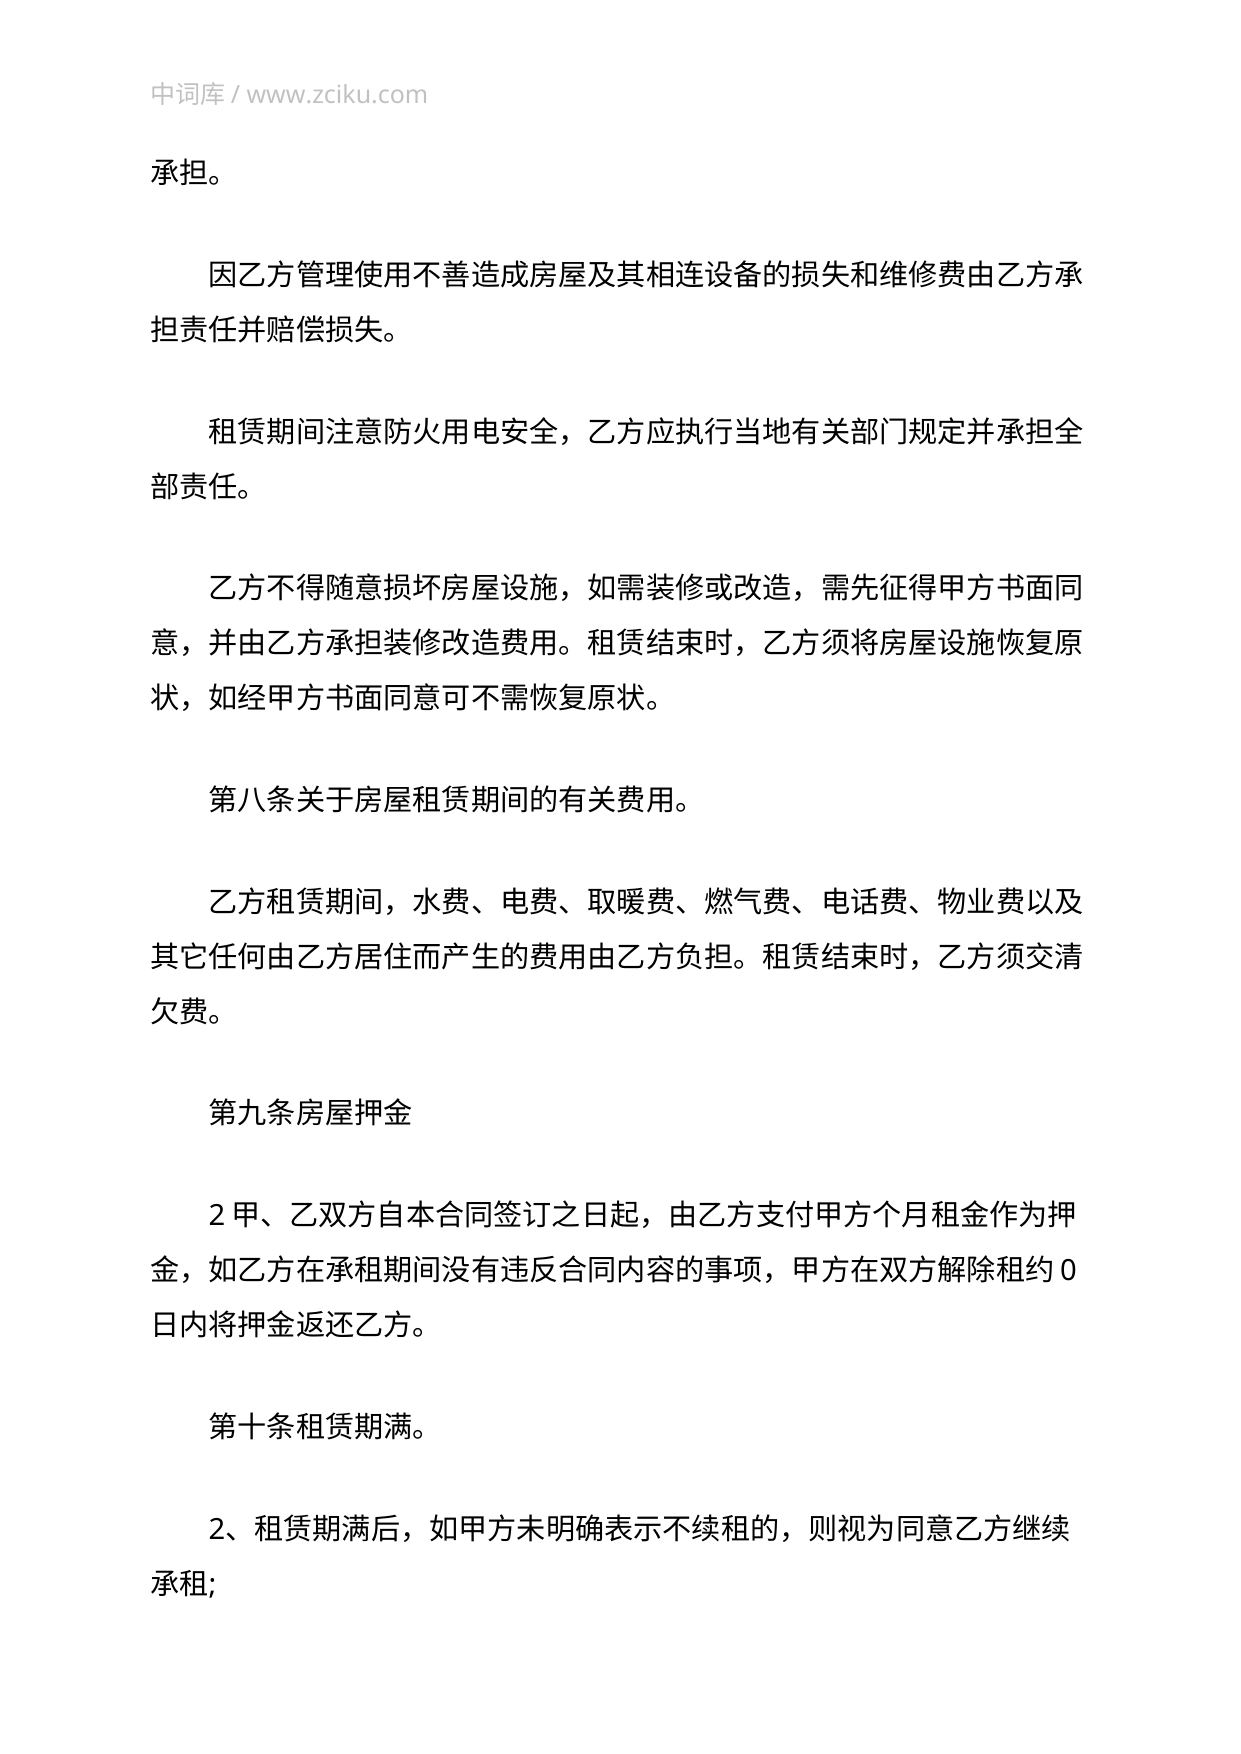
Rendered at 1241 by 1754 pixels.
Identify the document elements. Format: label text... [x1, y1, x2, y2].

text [150, 150, 1090, 192]
text 第九条房屋押金 [150, 1090, 1090, 1132]
text 租赁期间注意防火用电安全，乙方应执行当地有关部门规定并承担全部责任。 [150, 408, 1090, 506]
text 乙方租赁期间，水费、电费、取暖费、燃气费、电话费、物业费以及其它任何由乙方居住而产生的费用由乙方负担。租赁结束时，乙方须交清欠费。 [150, 878, 1090, 1031]
text 乙方不得随意损坏房屋设施，如需装修或改造，需先征得甲方书面同意，并由乙方承担装修改造费用。租赁结束时，乙方须将房屋设施恢复原状，如经甲方书面同意可不需恢复原状。 [150, 565, 1090, 717]
text 因乙方管理使用不善造成房屋及其相连设备的损失和维修费由乙方承担责任并赔偿损失。 [150, 252, 1090, 349]
text 第八条关于房屋租赁期间的有关费用。 [150, 777, 1090, 819]
text 第十条租赁期满。 [150, 1403, 1090, 1446]
text 2甲、乙双方自本合同签订之日起，由乙方支付甲方个月租金作为押金，如乙方在承租期间没有违反合同内容的事项，甲方在双方解除租约0日内将押金返还乙方。 [150, 1192, 1090, 1344]
text 2、租赁期满后，如甲方未明确表示不续租的，则视为同意乙方继续承租; [150, 1505, 1090, 1603]
